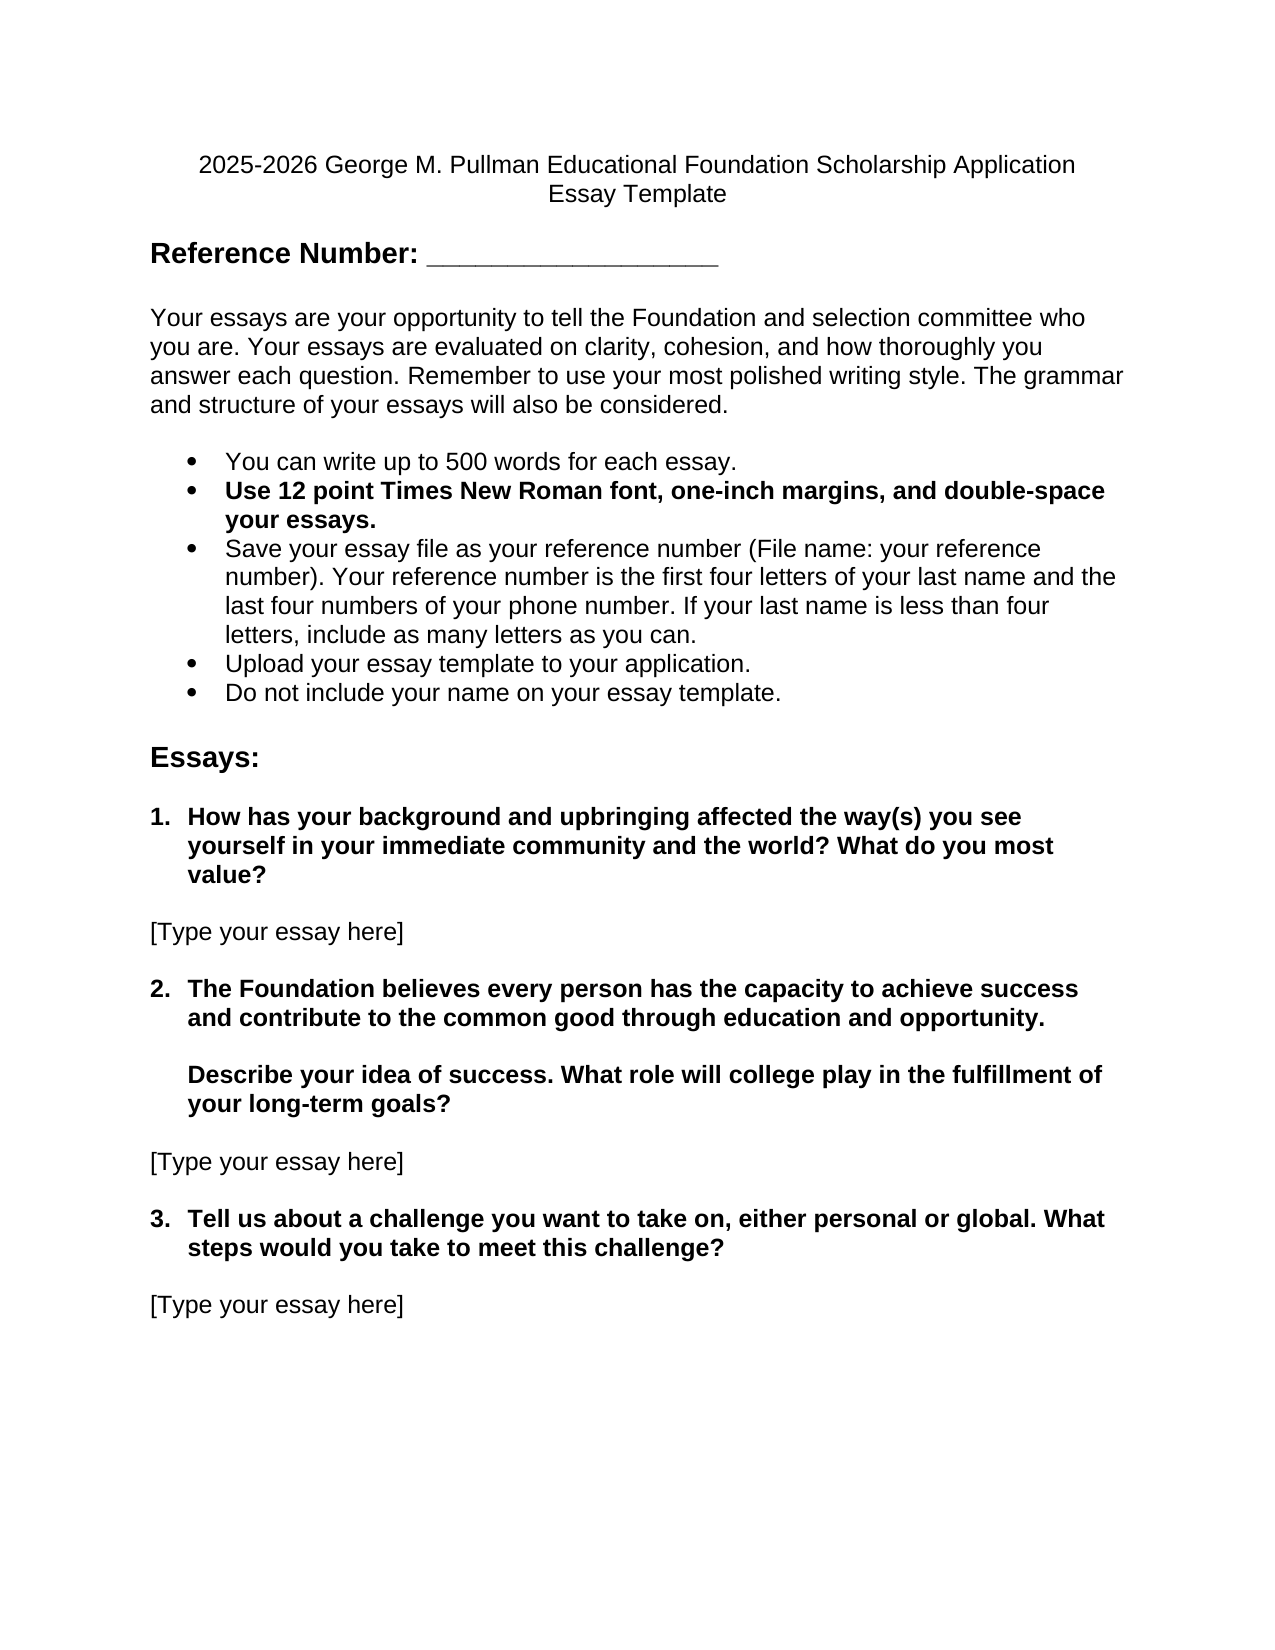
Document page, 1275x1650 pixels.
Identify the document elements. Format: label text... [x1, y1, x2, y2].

list Tell us about a challenge you want to take on, either personal or global. What steps would you take to meet this challenge? [150, 1204, 1125, 1261]
text Your essays are your opportunity to tell the Foundation and selection committee who you are. Your essays are evaluated on clarity, cohesion, and how thoroughly you answer each question. Remember to use your most polished writing style. The grammar and structure of your essays will also be considered. [150, 303, 1125, 418]
text [Type your essay here] [150, 1290, 1125, 1319]
text 2025-2026 George M. Pullman Educational Foundation Scholarship Application [150, 150, 1125, 179]
list The Foundation believes every person has the capacity to achieve success and contribute to the common good through education and opportunity. [150, 974, 1125, 1031]
text [Type your essay here] [150, 1146, 1125, 1175]
list How has your background and upbringing affected the way(s) you see yourself in your immediate community and the world? What do you most value? [150, 802, 1125, 888]
text [Type your essay here] [150, 917, 1125, 946]
list Save your essay file as your reference number (File name: your reference number). Your reference number is the first four letters of your last name and the last four numbers of your phone number. If your last name is less than four letters, include as many letters as you can. [187, 533, 1125, 649]
text Essay Template [150, 179, 1125, 207]
text Essays: [150, 740, 1125, 773]
text Describe your idea of success. What role will college play in the fulfillment of your long-term goals? [187, 1060, 1125, 1118]
list Do not include your name on your essay template. [187, 677, 1125, 706]
text Reference Number: __________________ [150, 207, 1125, 270]
list Upload your essay template to your application. [187, 649, 1125, 677]
list Use 12 point Times New Roman font, one-inch margins, and double-space your essays. [187, 476, 1125, 533]
list You can write up to 500 words for each essay. [187, 447, 1125, 476]
